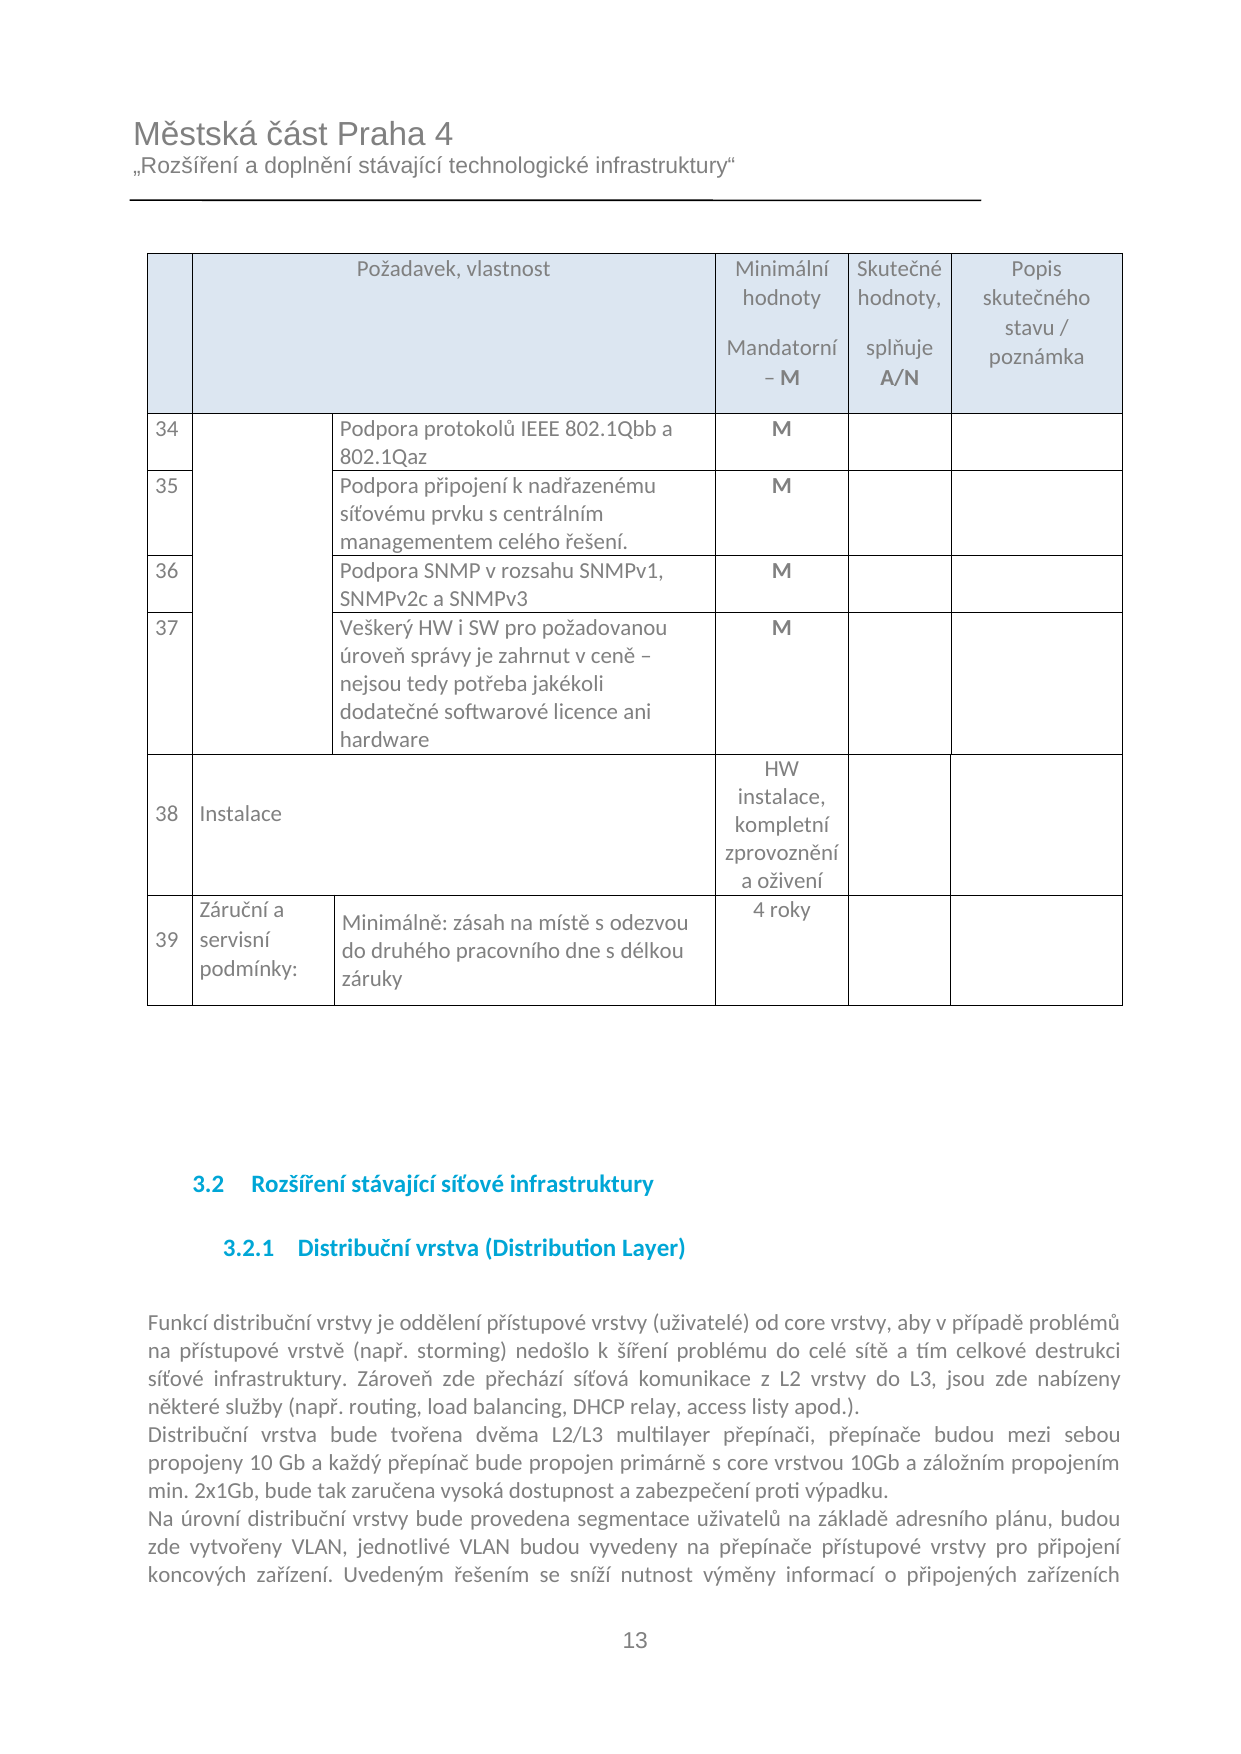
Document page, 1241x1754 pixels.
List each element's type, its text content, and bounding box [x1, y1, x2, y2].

table_cell [148, 755, 192, 894]
table_cell [148, 613, 192, 753]
table_cell Veškerý HW i SW pro požadovanou úroveň správy je zahrnut v ceně – nejsou tedy potřeba jakékoli dodatečné softwarové licence ani hardware [333, 613, 715, 753]
table_cell [849, 755, 950, 894]
table_cell M [716, 414, 848, 470]
table_cell [952, 556, 1122, 612]
table_cell M [716, 556, 848, 612]
table_cell Instalace [193, 755, 715, 894]
table_header Skutečné hodnoty, splňuje A/N [849, 254, 951, 413]
table_header Požadavek, vlastnost [193, 254, 715, 413]
list Rozšíření stávající síťové infrastruktury [192, 1169, 1063, 1199]
table_cell [148, 896, 192, 1004]
list Distribuční vrstva (Distribution Layer) [223, 1232, 1063, 1263]
table_cell [849, 414, 951, 470]
table_cell 4 roky [716, 896, 848, 1004]
table_cell [849, 556, 951, 612]
table_cell M [716, 613, 848, 753]
table_cell [849, 896, 950, 1004]
table_cell Podpora SNMP v rozsahu SNMPv1, SNMPv2c a SNMPv3 [333, 556, 715, 612]
table_cell [952, 613, 1122, 753]
table_cell [951, 755, 1122, 894]
table_cell [148, 556, 192, 612]
table_cell [849, 471, 951, 555]
table_cell Podpora protokolů IEEE 802.1Qbb a 802.1Qaz [333, 414, 715, 470]
table_cell HW instalace, kompletní zprovoznění a oživení [716, 755, 848, 894]
table_header Minimální hodnoty Mandatorní – M [716, 254, 848, 413]
table_cell M [716, 471, 848, 555]
table_cell Minimálně: zásah na místě s odezvou do druhého pracovního dne s délkou záruky [335, 896, 715, 1004]
table_cell [952, 471, 1122, 555]
table_cell [951, 896, 1122, 1004]
table_cell [148, 414, 192, 470]
table_header Popis skutečného stavu / poznámka [952, 254, 1122, 413]
text Funkcí distribuční vrstvy je oddělení přístupové vrstvy (uživatelé) od core vrstvy, aby v případě problémů na přístupové vrstvě (např. storming) nedošlo k šíření problému do celé sítě a tím celkové destrukci síťové infrastruktury. Zároveň zde přechází síťová komunikace z L2 vrstvy do L3, jsou zde nabízeny některé služby (např. routing, load balancing, DHCP relay, access listy apod.). [148, 1308, 1122, 1420]
table_header [148, 254, 192, 413]
text Distribuční vrstva bude tvořena dvěma L2/L3 multilayer přepínači, přepínače budou mezi sebou propojeny 10 Gb a každý přepínač bude propojen primárně s core vrstvou 10Gb a záložním propojením min. 2x1Gb, bude tak zaručena vysoká dostupnost a zabezpečení proti výpadku. [148, 1420, 1122, 1504]
table_cell Podpora připojení k nadřazenému síťovému prvku s centrálním managementem celého řešení. [333, 471, 715, 555]
table_cell [952, 414, 1122, 470]
table_cell [849, 613, 951, 753]
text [148, 1504, 1122, 1588]
table_cell [148, 471, 192, 555]
table_cell Záruční a servisní podmínky: [193, 896, 334, 1004]
